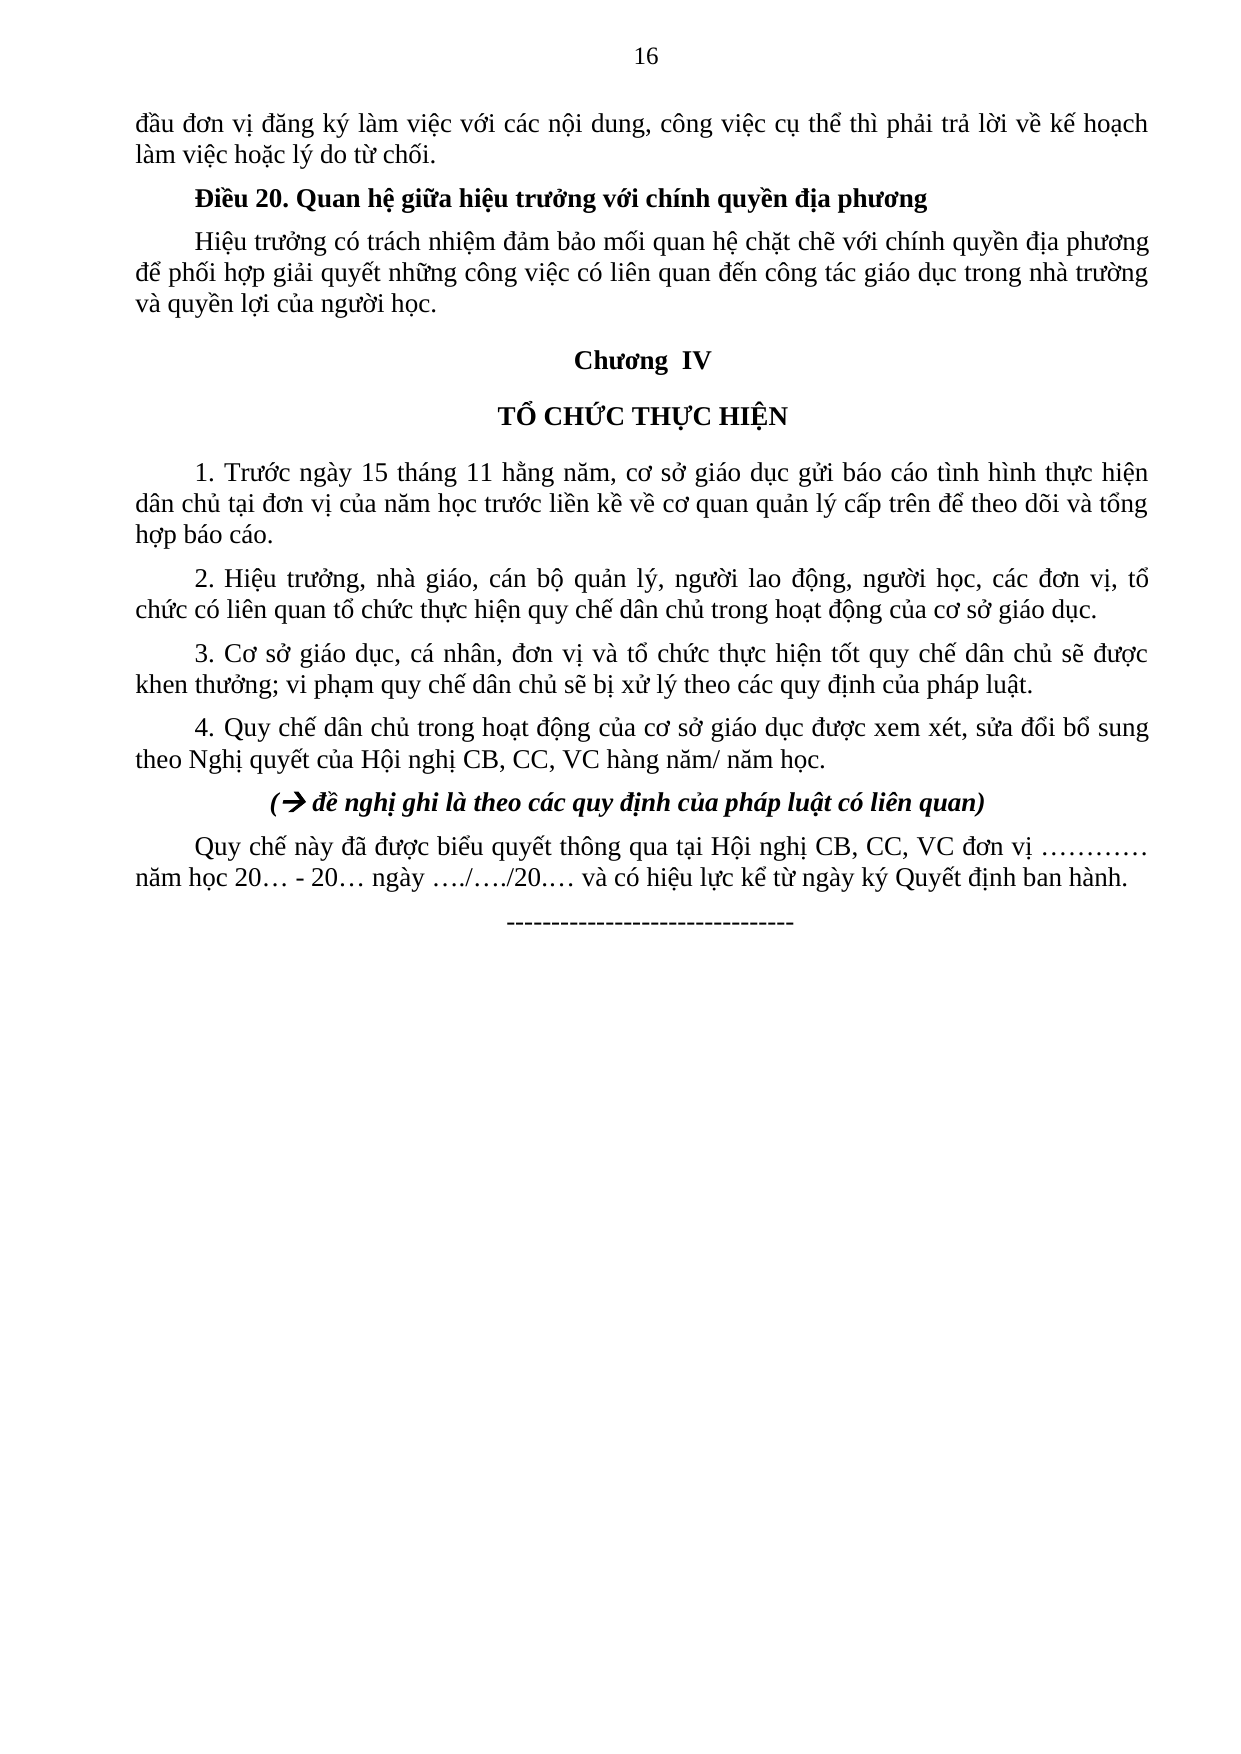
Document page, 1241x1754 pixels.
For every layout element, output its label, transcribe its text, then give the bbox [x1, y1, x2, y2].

text -------------------------------- [150, 905, 1150, 936]
text ( đề nghị ghi là theo các quy định của pháp luật có liên quan) [269, 786, 1150, 818]
text Hiệu trưởng có trách nhiệm đảm bảo mối quan hệ chặt chẽ với chính quyền địa phương để phối hợp giải quyết những công việc có liên quan đến công tác giáo dục trong nhà trường và quyền lợi của người học. [135, 225, 1150, 319]
list Hiệu trưởng, nhà giáo, cán bộ quản lý, người lao động, người học, các đơn vị, tổ chức có liên quan tổ chức thực hiện quy chế dân chủ trong hoạt động của cơ sở giáo dục. [135, 562, 1150, 624]
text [135, 107, 1150, 169]
list Quy chế dân chủ trong hoạt động của cơ sở giáo dục được xem xét, sửa đổi bổ sung theo Nghị quyết của Hội nghị CB, CC, VC hàng năm/ năm học. [135, 712, 1150, 774]
list Trước ngày 15 tháng 11 hằng năm, cơ sở giáo dục gửi báo cáo tình hình thực hiện dân chủ tại đơn vị của năm học trước liền kề về cơ quan quản lý cấp trên để theo dõi và tổng hợp báo cáo. [135, 456, 1150, 549]
text Quy chế này đã được biểu quyết thông qua tại Hội nghị CB, CC, VC đơn vị ………… năm học 20… - 20… ngày …./…./20.… và có hiệu lực kể từ ngày ký Quyết định ban hành. [135, 830, 1150, 892]
list Cơ sở giáo dục, cá nhân, đơn vị và tổ chức thực hiện tốt quy chế dân chủ sẽ được khen thưởng; vi phạm quy chế dân chủ sẽ bị xử lý theo các quy định của pháp luật. [135, 637, 1150, 699]
text TỔ CHỨC THỰC HIỆN [135, 400, 1150, 431]
text Chương IV [135, 344, 1150, 375]
text Điều 20. Quan hệ giữa hiệu trưởng với chính quyền địa phương [135, 182, 1150, 213]
